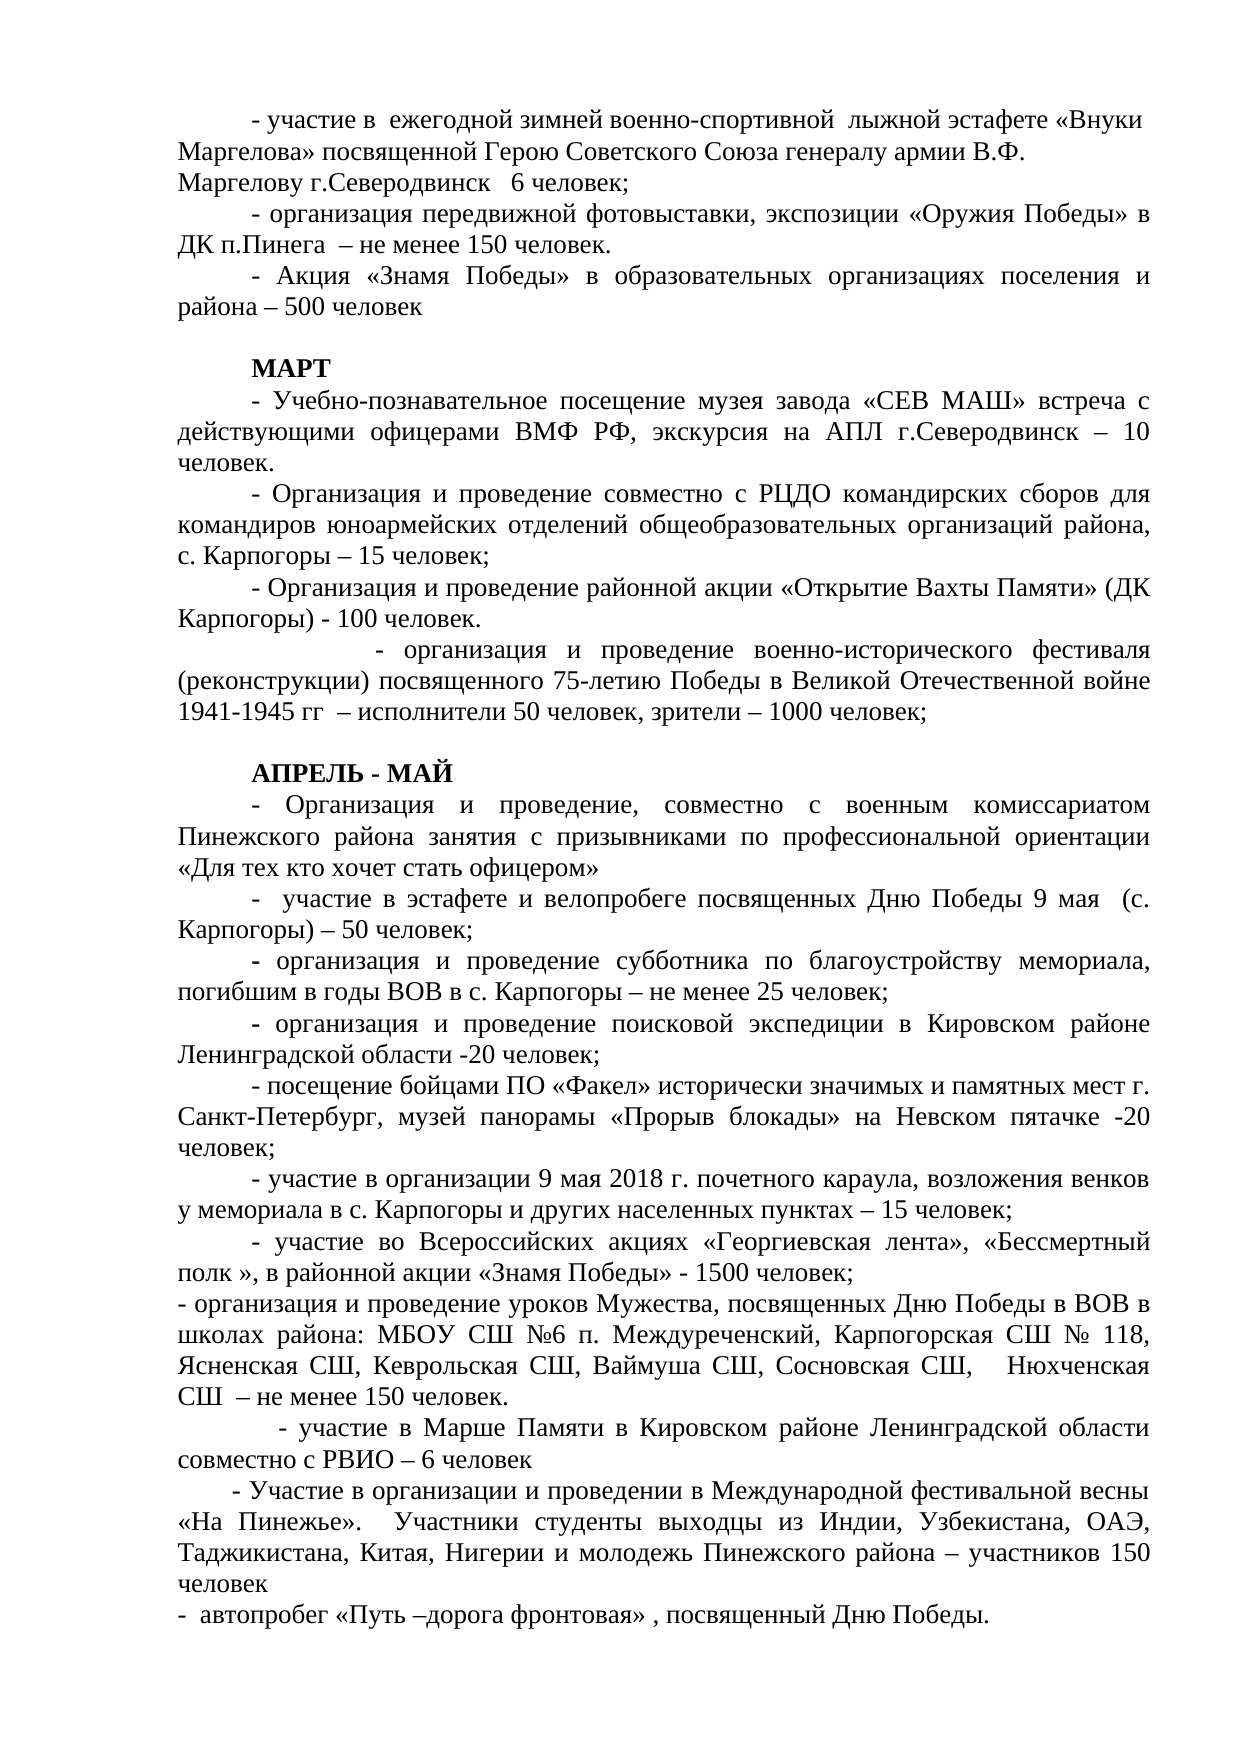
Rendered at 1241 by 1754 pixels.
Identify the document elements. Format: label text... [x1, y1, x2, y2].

text - Организация и проведение районной акции «Открытие Вахты Памяти» (ДК Карпогоры) - 100 человек. [177, 571, 1152, 633]
text - Организация и проведение, совместно с военным комиссариатом Пинежского района занятия с призывниками по профессиональной ориентации «Для тех кто хочет стать офицером» [177, 789, 1152, 882]
text - участие во Всероссийских акциях «Георгиевская лента», «Бессмертный полк », в районной акции «Знамя Победы» - 1500 человек; [177, 1225, 1152, 1287]
text - Акция «Знамя Победы» в образовательных организациях поселения и района – 500 человек [177, 259, 1152, 321]
text - организация и проведение уроков Мужества, посвященных Дню Победы в ВОВ в школах района: МБОУ СШ №6 п. Междуреченский, Карпогорская СШ № 118, Ясненская СШ, Кеврольская СШ, Ваймуша СШ, Сосновская СШ, Нюхченская СШ – не менее 150 человек. [177, 1287, 1152, 1412]
text - автопробег «Путь –дорога фронтовая» , посвященный Дню Победы. [177, 1598, 1152, 1629]
text - организация и проведение субботника по благоустройству мемориала, погибшим в годы ВОВ в с. Карпогоры – не менее 25 человек; [177, 944, 1152, 1007]
text - Участие в организации и проведении в Международной фестивальной весны «На Пинежье». Участники студенты выходцы из Индии, Узбекистана, ОАЭ, Таджикистана, Китая, Нигерии и молодежь Пинежского района – участников 150 человек [177, 1474, 1152, 1598]
text - участие в организации 9 мая 2018 г. почетного караула, возложения венков у мемориала в с. Карпогоры и других населенных пунктах – 15 человек; [177, 1162, 1152, 1225]
text - Организация и проведение совместно с РЦДО командирских сборов для командиров юноармейских отделений общеобразовательных организаций района, с. Карпогоры – 15 человек; [177, 477, 1152, 571]
text - организация и проведение поисковой экспедиции в Кировском районе Ленинградской области -20 человек; [177, 1007, 1152, 1069]
text - участие в эстафете и велопробеге посвященных Дню Победы 9 мая (с. Карпогоры) – 50 человек; [177, 882, 1152, 944]
text - Учебно-познавательное посещение музея завода «СЕВ МАШ» встреча с действующими офицерами ВМФ РФ, экскурсия на АПЛ г.Северодвинск – 10 человек. [177, 384, 1152, 477]
text МАРТ [177, 353, 1152, 384]
text - посещение бойцами ПО «Факел» исторически значимых и памятных мест г. Санкт-Петербург, музей панорамы «Прорыв блокады» на Невском пятачке -20 человек; [177, 1069, 1152, 1162]
text - участие в ежегодной зимней военно-спортивной лыжной эстафете «Внуки Маргелова» посвященной Герою Советского Союза генералу армии В.Ф. Маргелову г.Северодвинск 6 человек; [177, 103, 1152, 197]
text АПРЕЛЬ - МАЙ [177, 757, 1152, 789]
text - организация и проведение военно-исторического фестиваля (реконструкции) посвященного 75-летию Победы в Великой Отечественной войне 1941-1945 гг – исполнители 50 человек, зрители – 1000 человек; [177, 633, 1152, 726]
text - участие в Марше Памяти в Кировском районе Ленинградской области совместно с РВИО – 6 человек [177, 1412, 1152, 1474]
text - организация передвижной фотовыставки, экспозиции «Оружия Победы» в ДК п.Пинега – не менее 150 человек. [177, 197, 1152, 259]
